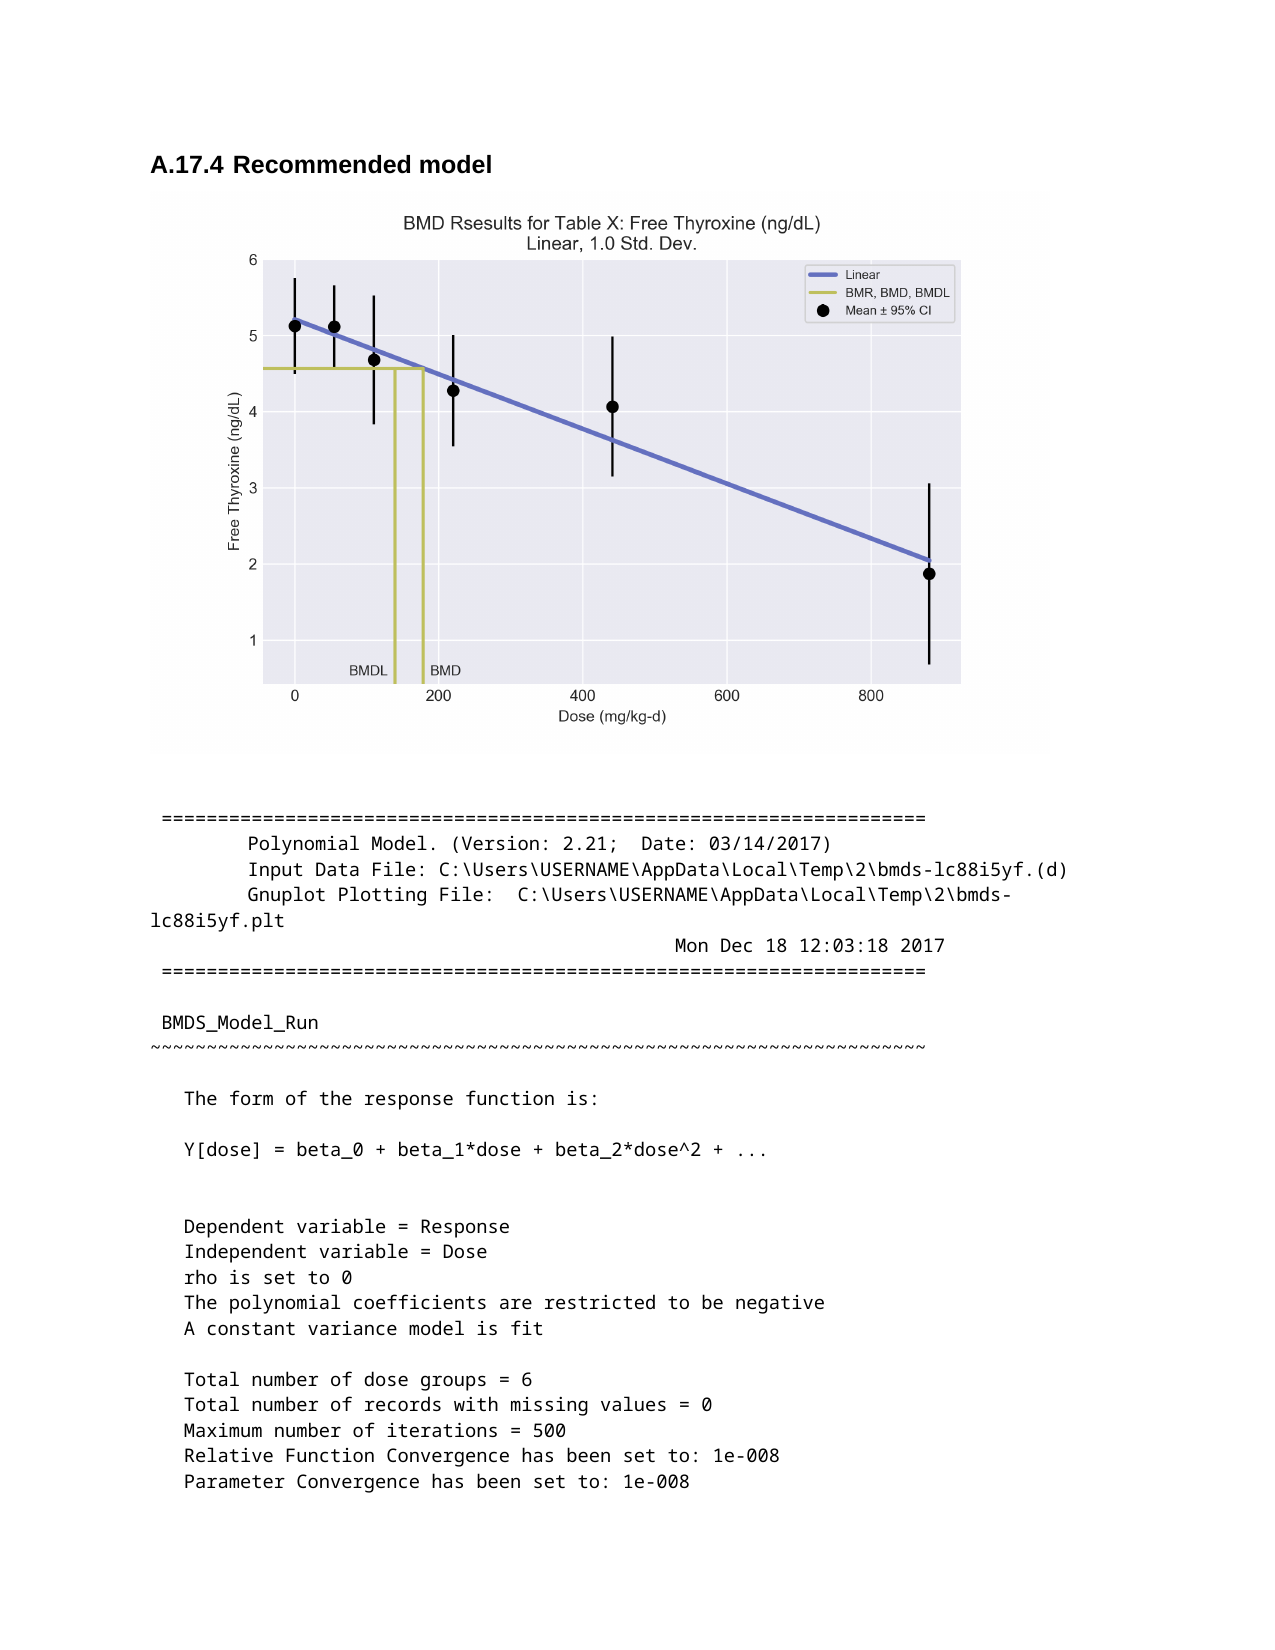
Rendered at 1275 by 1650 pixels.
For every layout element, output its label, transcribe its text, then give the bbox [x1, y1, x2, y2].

text Recommended model [150, 150, 1125, 179]
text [150, 754, 1125, 1494]
picture [150, 191, 1050, 754]
